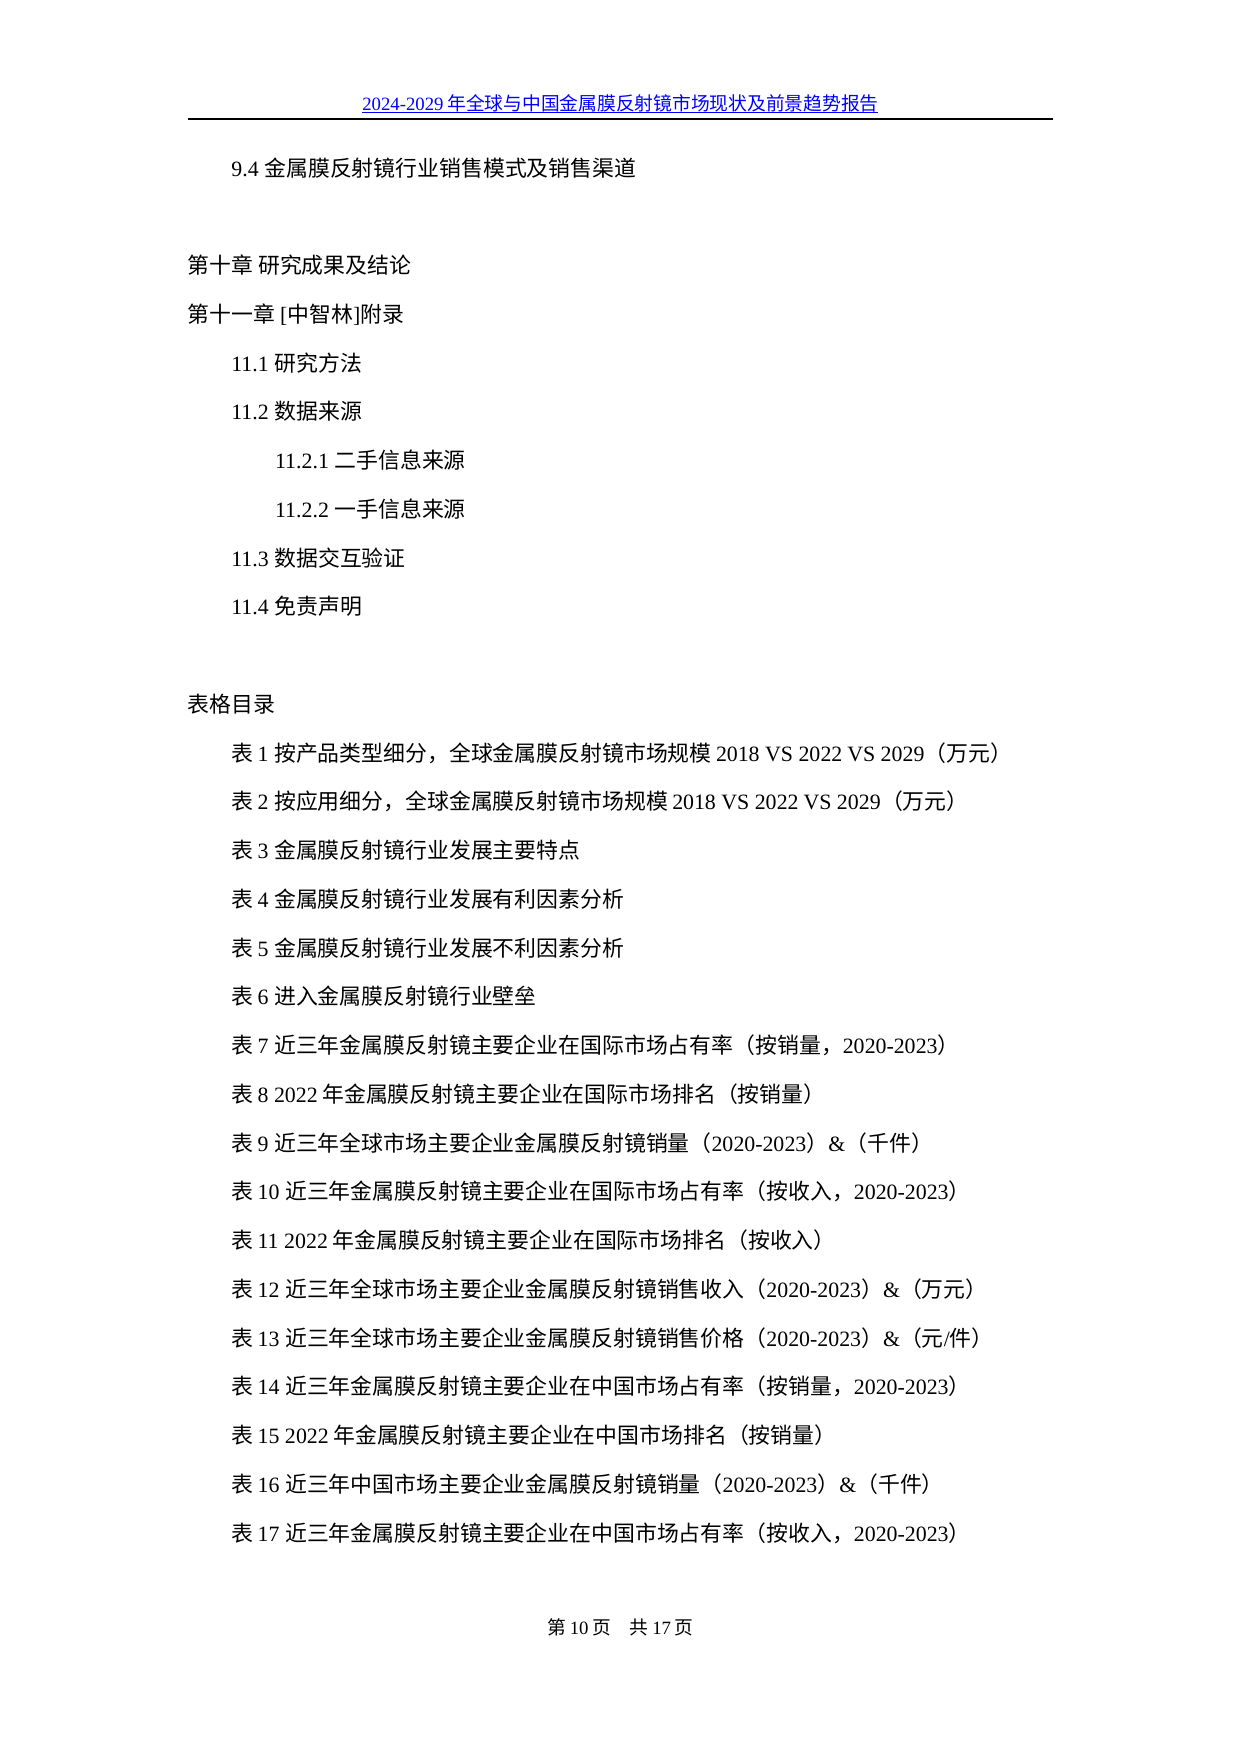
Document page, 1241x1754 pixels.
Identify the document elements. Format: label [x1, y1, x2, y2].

text [187, 150, 1053, 1548]
